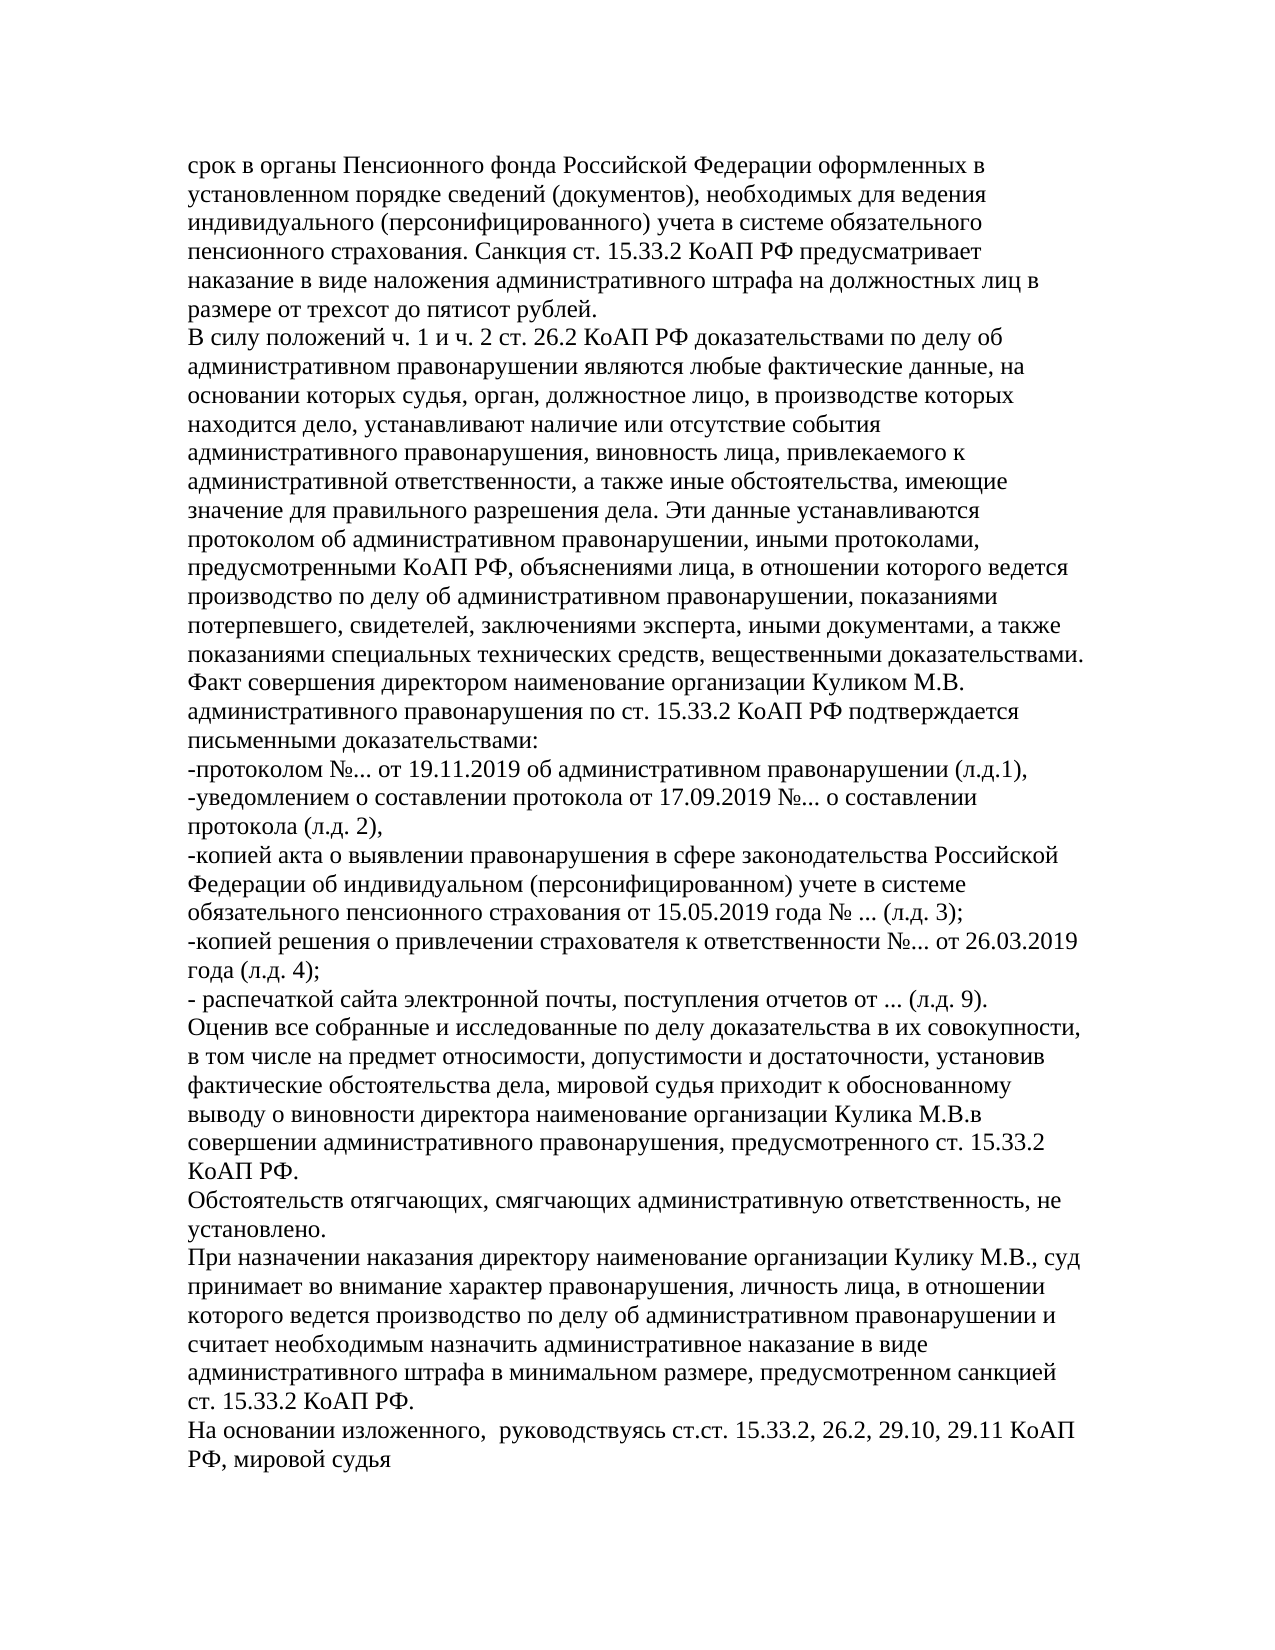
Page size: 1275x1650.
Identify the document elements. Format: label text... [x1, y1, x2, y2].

text При назначении наказания директору наименование организации Кулику М.В., суд принимает во внимание характер правонарушения, личность лица, в отношении которого ведется производство по делу об административном правонарушении и считает необходимым назначить административное наказание в виде административного штрафа в минимальном размере, предусмотренном санкцией ст. 15.33.2 КоАП РФ. [187, 1242, 1087, 1415]
text Оценив все собранные и исследованные по делу доказательства в их совокупности, в том числе на предмет относимости, допустимости и достаточности, установив фактические обстоятельства дела, мировой судья приходит к обоснованному выводу о виновности директора наименование организации Кулика М.В.в совершении административного правонарушения, предусмотренного ст. 15.33.2 КоАП РФ. [187, 1012, 1087, 1185]
text Факт совершения директором наименование организации Куликом М.В. административного правонарушения по ст. 15.33.2 КоАП РФ подтверждается письменными доказательствами: [187, 667, 1087, 754]
text Обстоятельств отягчающих, смягчающих административную ответственность, не установлено. [187, 1185, 1087, 1242]
text На основании изложенного, руководствуясь ст.ст. 15.33.2, 26.2, 29.10, 29.11 КоАП РФ, мировой судья [187, 1415, 1087, 1472]
text -протоколом №... от 19.11.2019 об административном правонарушении (л.д.1), [187, 754, 1087, 782]
text В силу положений ч. 1 и ч. 2 ст. 26.2 КоАП РФ доказательствами по делу об административном правонарушении являются любые фактические данные, на основании которых судья, орган, должностное лицо, в производстве которых находится дело, устанавливают наличие или отсутствие события административного правонарушения, виновность лица, привлекаемого к административной ответственности, а также иные обстоятельства, имеющие значение для правильного разрешения дела. Эти данные устанавливаются протоколом об административном правонарушении, иными протоколами, предусмотренными КоАП РФ, объяснениями лица, в отношении которого ведется производство по делу об административном правонарушении, показаниями потерпевшего, свидетелей, заключениями эксперта, иными документами, а также показаниями специальных технических средств, вещественными доказательствами. [187, 322, 1087, 667]
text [187, 150, 1087, 322]
text -копией решения о привлечении страхователя к ответственности №... от 26.03.2019 года (л.д. 4); [187, 926, 1087, 984]
text - распечаткой сайта электронной почты, поступления отчетов от ... (л.д. 9). [187, 984, 1087, 1012]
text -копией акта о выявлении правонарушения в сфере законодательства Российской Федерации об индивидуальном (персонифицированном) учете в системе обязательного пенсионного страхования от 15.05.2019 года № ... (л.д. 3); [187, 840, 1087, 926]
text -уведомлением о составлении протокола от 17.09.2019 №... о составлении протокола (л.д. 2), [187, 782, 1087, 840]
